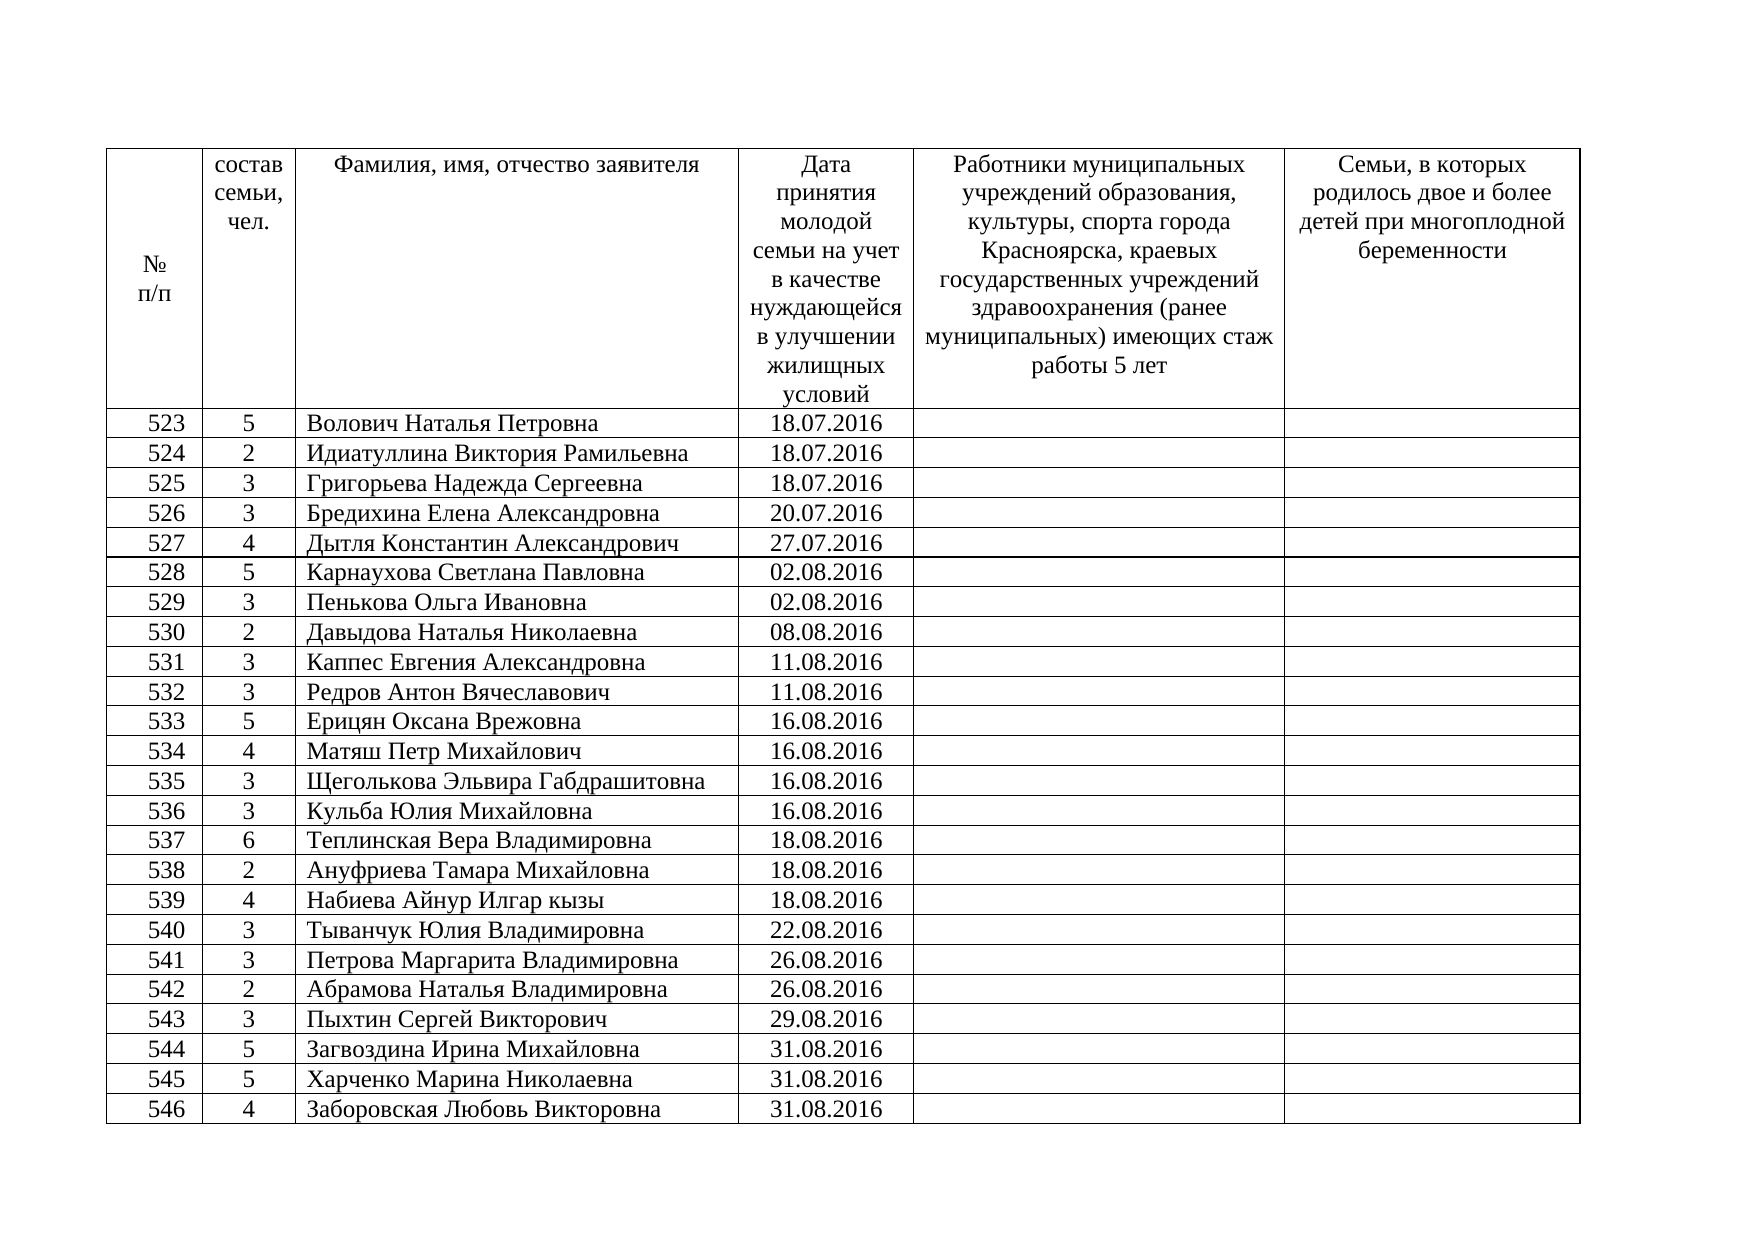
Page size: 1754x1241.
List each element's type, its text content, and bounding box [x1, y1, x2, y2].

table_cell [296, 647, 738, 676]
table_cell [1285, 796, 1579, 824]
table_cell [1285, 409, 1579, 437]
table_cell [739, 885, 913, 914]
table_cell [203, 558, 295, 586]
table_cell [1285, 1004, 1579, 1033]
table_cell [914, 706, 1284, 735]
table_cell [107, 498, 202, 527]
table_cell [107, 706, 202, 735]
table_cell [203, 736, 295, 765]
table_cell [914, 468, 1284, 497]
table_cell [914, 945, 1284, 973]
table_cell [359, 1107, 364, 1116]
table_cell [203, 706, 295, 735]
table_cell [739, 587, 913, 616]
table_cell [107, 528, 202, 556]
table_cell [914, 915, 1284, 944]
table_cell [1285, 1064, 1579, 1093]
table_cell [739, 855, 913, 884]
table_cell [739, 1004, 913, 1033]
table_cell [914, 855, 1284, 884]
table_header № п/п [107, 149, 202, 407]
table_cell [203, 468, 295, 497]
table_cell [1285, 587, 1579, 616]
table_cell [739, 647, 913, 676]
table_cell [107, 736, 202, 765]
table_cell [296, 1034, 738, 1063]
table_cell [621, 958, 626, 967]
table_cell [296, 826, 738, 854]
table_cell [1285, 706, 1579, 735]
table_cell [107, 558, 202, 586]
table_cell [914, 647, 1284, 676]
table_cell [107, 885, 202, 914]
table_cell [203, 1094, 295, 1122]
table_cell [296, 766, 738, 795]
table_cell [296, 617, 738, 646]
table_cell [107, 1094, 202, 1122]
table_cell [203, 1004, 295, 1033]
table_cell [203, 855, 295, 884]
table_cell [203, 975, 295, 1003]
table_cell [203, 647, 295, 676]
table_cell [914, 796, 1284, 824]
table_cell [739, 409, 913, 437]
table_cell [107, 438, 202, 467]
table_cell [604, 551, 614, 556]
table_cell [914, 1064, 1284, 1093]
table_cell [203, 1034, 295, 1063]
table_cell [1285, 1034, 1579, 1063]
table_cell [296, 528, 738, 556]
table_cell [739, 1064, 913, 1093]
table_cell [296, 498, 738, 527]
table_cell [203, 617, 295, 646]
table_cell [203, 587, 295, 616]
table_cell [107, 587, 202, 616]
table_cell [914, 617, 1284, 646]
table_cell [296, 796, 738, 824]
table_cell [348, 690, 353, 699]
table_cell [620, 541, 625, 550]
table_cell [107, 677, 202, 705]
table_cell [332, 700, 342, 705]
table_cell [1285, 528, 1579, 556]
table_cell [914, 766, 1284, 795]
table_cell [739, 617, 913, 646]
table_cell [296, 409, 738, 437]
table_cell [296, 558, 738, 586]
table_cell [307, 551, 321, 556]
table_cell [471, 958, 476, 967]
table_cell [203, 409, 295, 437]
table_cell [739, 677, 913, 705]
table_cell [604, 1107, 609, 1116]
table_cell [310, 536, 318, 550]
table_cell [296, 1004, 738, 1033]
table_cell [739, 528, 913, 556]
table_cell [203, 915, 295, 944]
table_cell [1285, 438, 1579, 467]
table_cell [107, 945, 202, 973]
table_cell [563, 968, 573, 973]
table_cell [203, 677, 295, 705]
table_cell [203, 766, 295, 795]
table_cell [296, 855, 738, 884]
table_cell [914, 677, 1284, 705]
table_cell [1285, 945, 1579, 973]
table_header Фамилия, имя, отчество заявителя [296, 149, 738, 407]
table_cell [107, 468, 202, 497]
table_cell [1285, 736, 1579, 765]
table_header Работники муниципальных учреждений образования, культуры, спорта города Красноярска, краевых государственных учреждений здравоохранения (ранее муниципальных) имеющих стаж работы 5 лет [914, 149, 1284, 407]
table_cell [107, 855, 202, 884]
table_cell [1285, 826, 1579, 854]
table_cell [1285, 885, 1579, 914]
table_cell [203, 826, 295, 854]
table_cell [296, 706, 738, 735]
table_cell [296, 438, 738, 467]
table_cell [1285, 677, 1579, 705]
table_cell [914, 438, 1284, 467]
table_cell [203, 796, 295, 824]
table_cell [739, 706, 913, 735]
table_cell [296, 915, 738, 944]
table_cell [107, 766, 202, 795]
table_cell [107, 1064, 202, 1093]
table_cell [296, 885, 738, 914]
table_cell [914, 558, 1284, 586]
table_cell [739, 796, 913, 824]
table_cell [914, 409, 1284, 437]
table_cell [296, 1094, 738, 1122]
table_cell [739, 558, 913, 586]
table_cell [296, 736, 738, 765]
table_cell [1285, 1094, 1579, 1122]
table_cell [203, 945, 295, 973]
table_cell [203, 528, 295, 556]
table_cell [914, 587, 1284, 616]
table_header Дата принятия молодой семьи на учет в качестве нуждающейся в улучшении жилищных условий [739, 149, 913, 407]
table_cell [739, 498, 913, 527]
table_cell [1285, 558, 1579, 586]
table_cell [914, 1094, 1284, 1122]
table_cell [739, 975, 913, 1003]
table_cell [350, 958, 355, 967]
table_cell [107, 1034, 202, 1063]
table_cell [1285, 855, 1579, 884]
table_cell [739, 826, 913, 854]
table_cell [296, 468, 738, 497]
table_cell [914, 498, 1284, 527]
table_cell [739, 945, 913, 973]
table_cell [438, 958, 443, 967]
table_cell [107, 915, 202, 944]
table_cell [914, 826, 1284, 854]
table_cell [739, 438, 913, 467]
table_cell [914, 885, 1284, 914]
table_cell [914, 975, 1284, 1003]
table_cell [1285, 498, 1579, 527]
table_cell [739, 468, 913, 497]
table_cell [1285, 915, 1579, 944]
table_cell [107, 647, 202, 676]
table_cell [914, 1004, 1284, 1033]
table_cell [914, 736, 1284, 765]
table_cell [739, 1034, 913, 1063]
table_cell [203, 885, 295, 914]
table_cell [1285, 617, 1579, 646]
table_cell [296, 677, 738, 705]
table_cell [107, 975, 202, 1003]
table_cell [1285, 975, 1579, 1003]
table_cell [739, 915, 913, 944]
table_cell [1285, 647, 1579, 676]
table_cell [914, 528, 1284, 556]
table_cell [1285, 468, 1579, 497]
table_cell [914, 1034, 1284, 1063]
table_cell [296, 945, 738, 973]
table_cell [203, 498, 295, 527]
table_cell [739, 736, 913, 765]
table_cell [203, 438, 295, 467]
table_header состав семьи, чел. [203, 149, 295, 407]
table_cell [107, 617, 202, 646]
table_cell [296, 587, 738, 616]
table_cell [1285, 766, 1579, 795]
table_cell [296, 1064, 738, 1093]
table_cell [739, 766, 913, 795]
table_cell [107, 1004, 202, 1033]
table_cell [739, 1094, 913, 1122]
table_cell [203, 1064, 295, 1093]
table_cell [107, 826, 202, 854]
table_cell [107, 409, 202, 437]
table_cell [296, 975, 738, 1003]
table_header Семьи, в которых родилось двое и более детей при многоплодной беременности [1285, 149, 1579, 407]
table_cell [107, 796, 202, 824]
